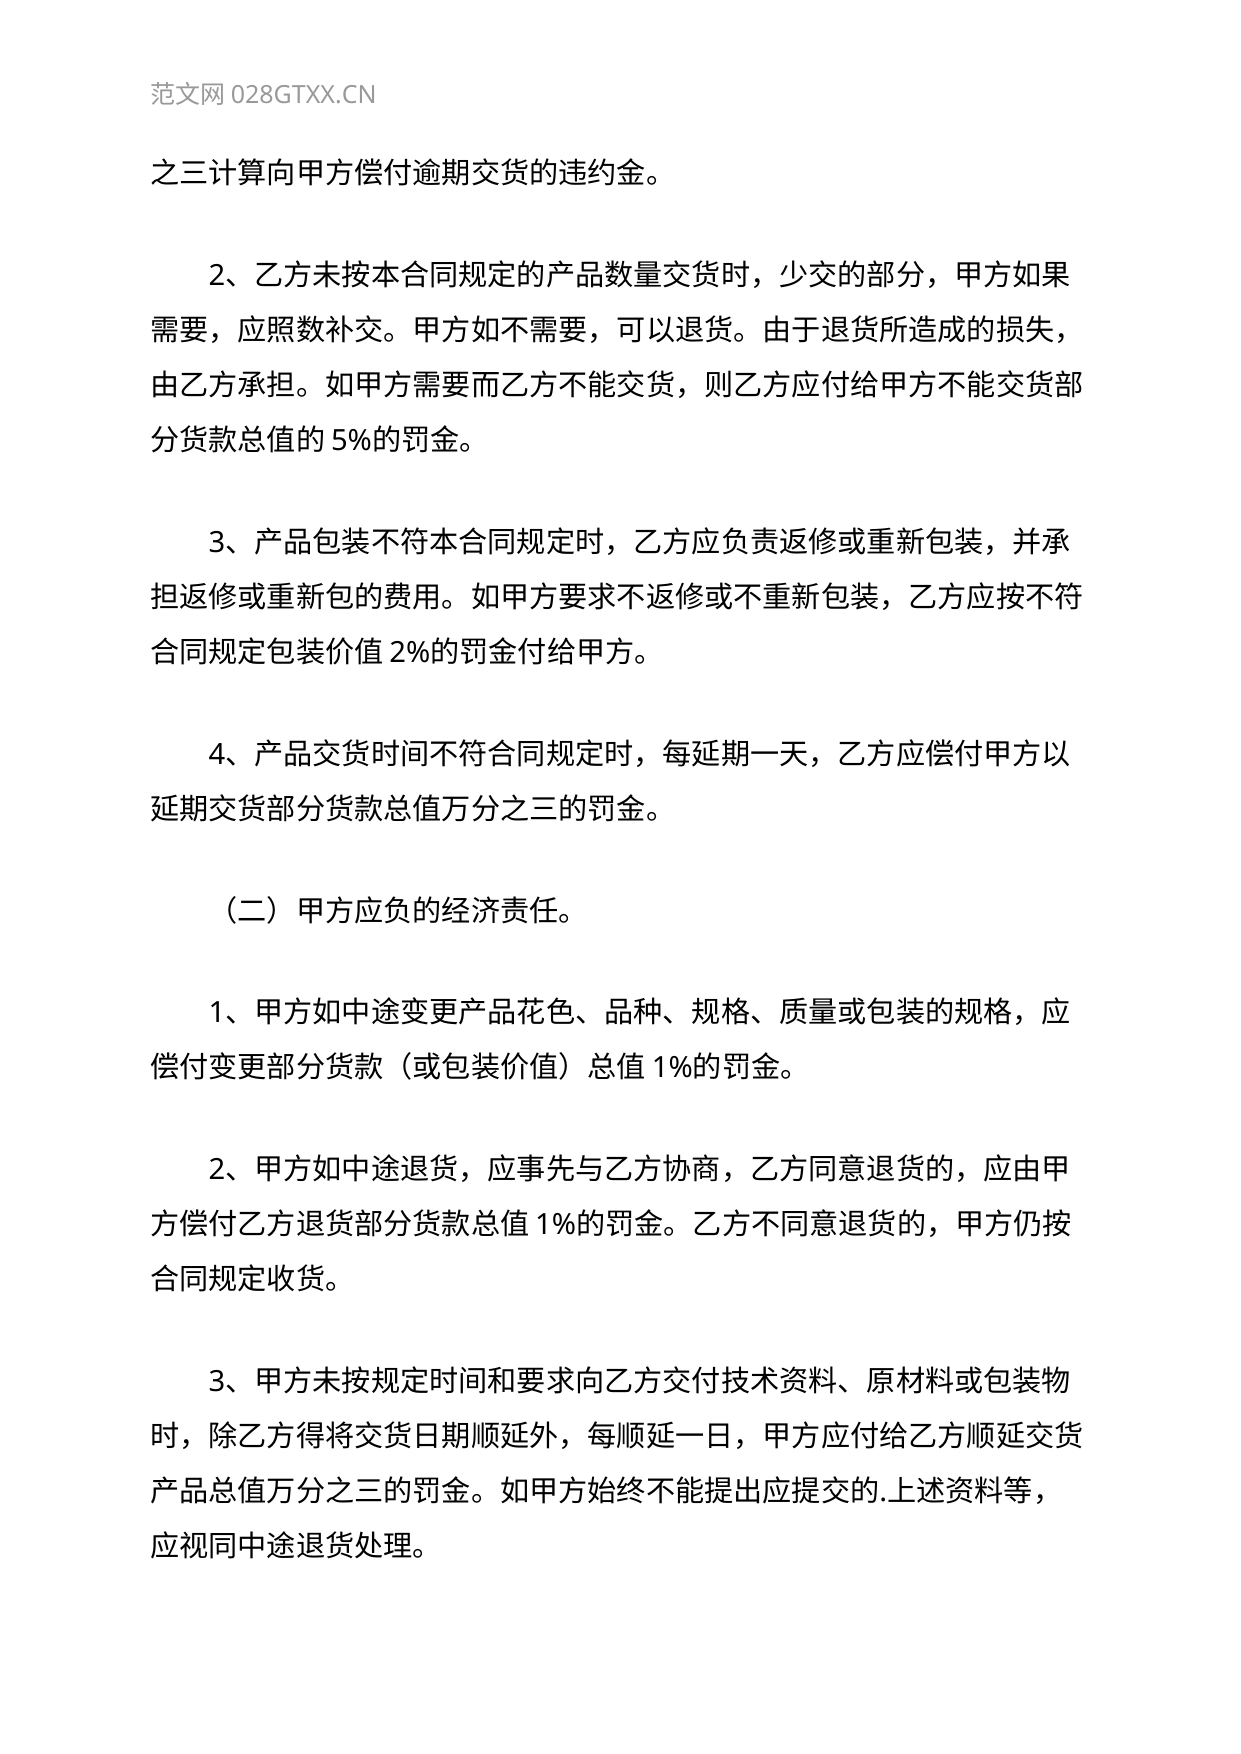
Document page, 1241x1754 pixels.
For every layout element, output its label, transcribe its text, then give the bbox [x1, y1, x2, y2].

text 2、甲方如中途退货，应事先与乙方协商，乙方同意退货的，应由甲方偿付乙方退货部分货款总值1%的罚金。乙方不同意退货的，甲方仍按合同规定收货。 [150, 1146, 1090, 1298]
text 3、产品包装不符本合同规定时，乙方应负责返修或重新包装，并承担返修或重新包的费用。如甲方要求不返修或不重新包装，乙方应按不符合同规定包装价值2%的罚金付给甲方。 [150, 518, 1090, 671]
text 2、乙方未按本合同规定的产品数量交货时，少交的部分，甲方如果需要，应照数补交。甲方如不需要，可以退货。由于退货所造成的损失，由乙方承担。如甲方需要而乙方不能交货，则乙方应付给甲方不能交货部分货款总值的5%的罚金。 [150, 252, 1090, 459]
text （二）甲方应负的经济责任。 [150, 887, 1090, 929]
text 1、甲方如中途变更产品花色、品种、规格、质量或包装的规格，应偿付变更部分货款（或包装价值）总值1%的罚金。 [150, 989, 1090, 1086]
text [150, 150, 1090, 192]
text 4、产品交货时间不符合同规定时，每延期一天，乙方应偿付甲方以延期交货部分货款总值万分之三的罚金。 [150, 730, 1090, 828]
text 3、甲方未按规定时间和要求向乙方交付技术资料、原材料或包装物时，除乙方得将交货日期顺延外，每顺延一日，甲方应付给乙方顺延交货产品总值万分之三的罚金。如甲方始终不能提出应提交的.上述资料等，应视同中途退货处理。 [150, 1358, 1090, 1565]
